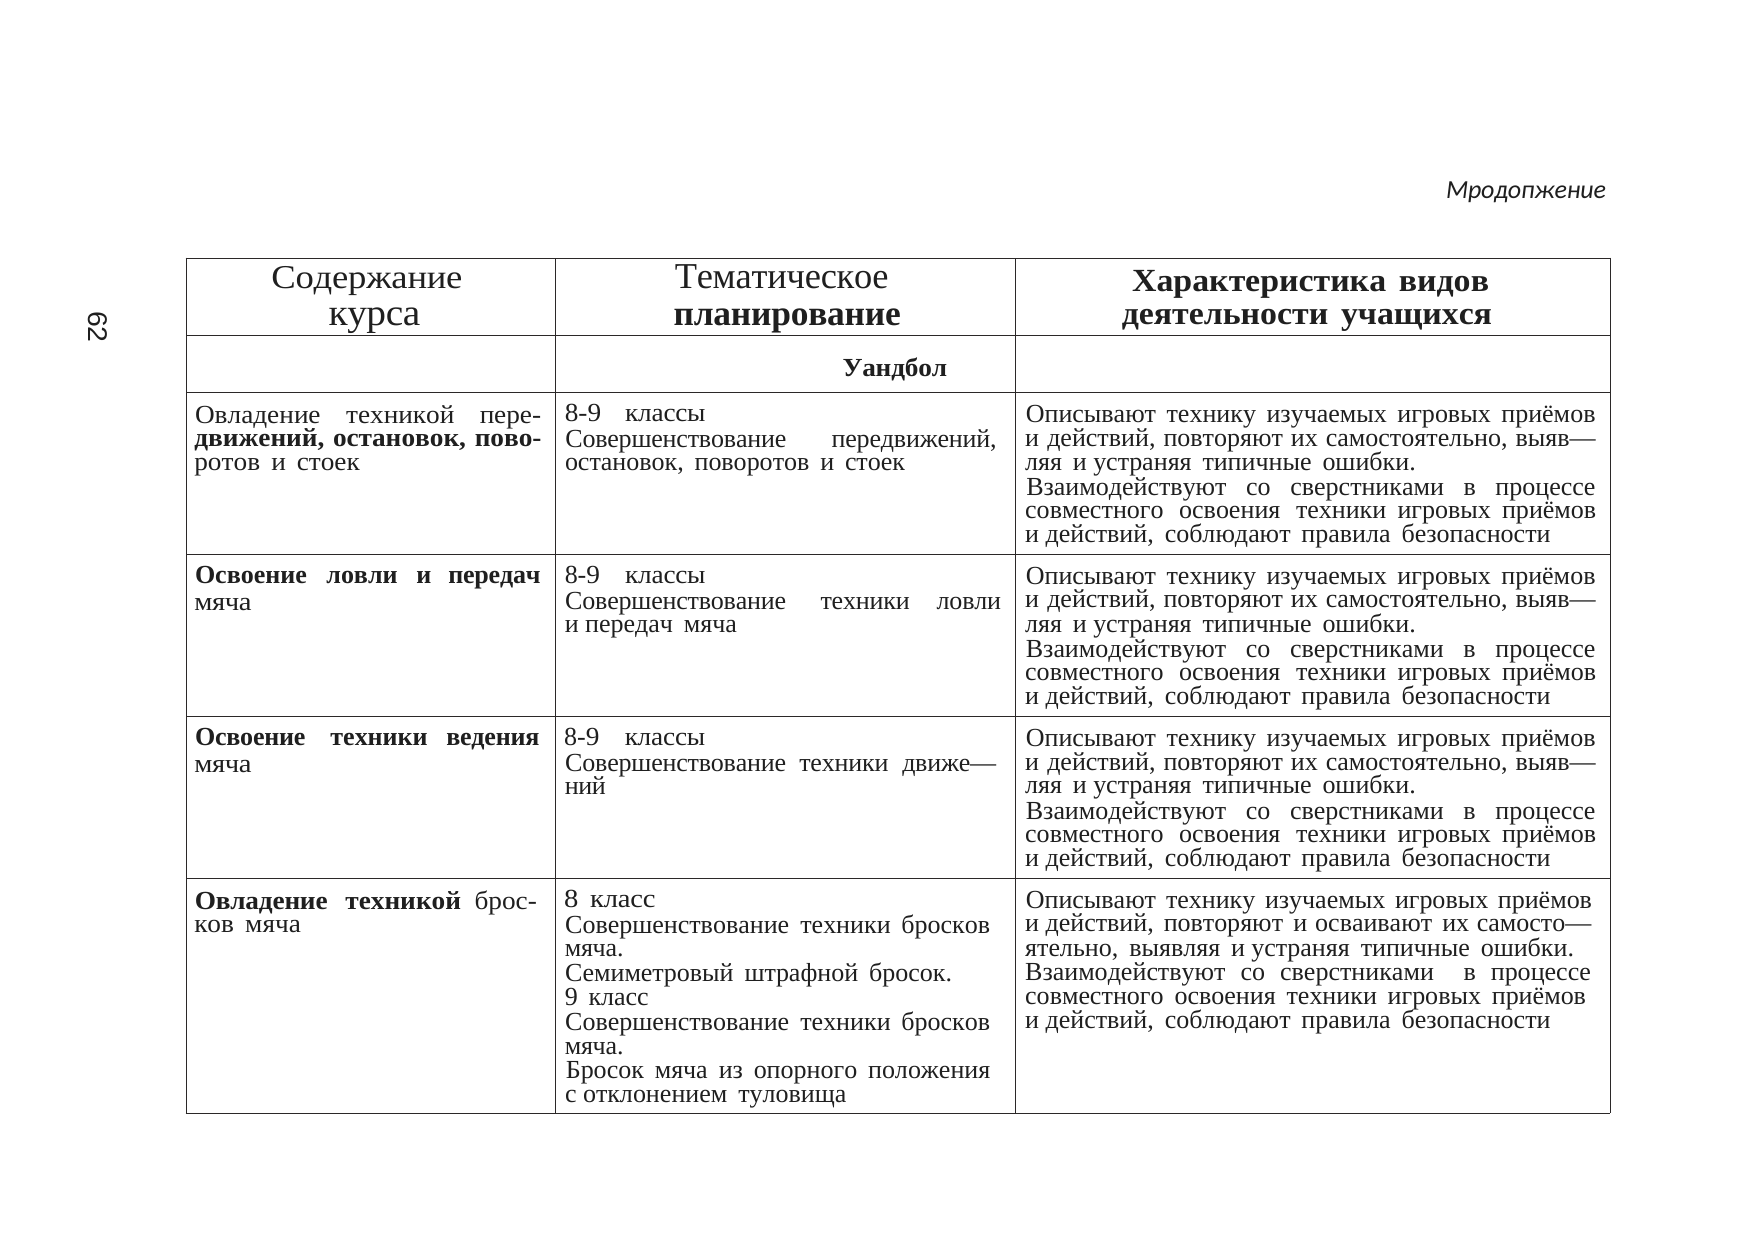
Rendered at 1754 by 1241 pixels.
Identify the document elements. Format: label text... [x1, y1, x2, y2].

table_cell Освоение ловли и передач мяча [187, 555, 555, 716]
table_cell Овладение техникой брос- ков мяча [187, 879, 555, 1113]
table_cell Овладение техникой пере- движений, остановок, пово- ротов и стоек [187, 393, 555, 554]
table_cell 8-9 классы Совершенствование техники ловли и передач мяча [556, 555, 1015, 716]
table_cell 8 класс Совершенствование техники бросков мяча. Семиметровый штрафной бросок. 9 класс Совершенствование техники бросков мяча. Бросок мяча из опорного положения с отклонением туловища [556, 879, 1015, 1113]
table_cell 8-9 классы Совершенствование техники движе— ний [556, 717, 1015, 878]
table_cell [187, 336, 555, 392]
table_cell Описывают технику изучаемых игровых приёмов и действий, повторяют их самостоятельно, выяв— ляя и устраняя типичные ошибки. Взаимодействуют со сверстниками в процессе совместного освоения техники игровых приёмов и действий, соблюдают правила безопасности [1016, 555, 1610, 716]
table_header Содержание курса [187, 259, 555, 335]
table_cell 8-9 классы Совершенствование передвижений, остановок, поворотов и стоек [556, 393, 1015, 554]
table_cell Освоение техники ведения мяча [187, 717, 555, 878]
table_cell Уандбол [556, 336, 1015, 392]
text Мродопжение [67, 173, 1606, 205]
table_cell Описывают технику изучаемых игровых приёмов и действий, повторяют их самостоятельно, выяв— ляя и устраняя типичные ошибки. Взаимодействуют со сверстниками в процессе совместного освоения техники игровых приёмов и действий, соблюдают правила безопасности [1016, 393, 1610, 554]
table_cell Описывают технику изучаемых игровых приёмов и действий, повторяют и осваивают их самосто— ятельно, выявляя и устраняя типичные ошибки. Взаимодействуют со сверстниками в процессе совместного освоения техники игровых приёмов и действий, соблюдают правила безопасности [1016, 879, 1610, 1113]
table_header Тематическое планирование [556, 259, 1015, 335]
table_header Характеристика видов деятельности учащихся [1016, 259, 1610, 335]
table_cell [1016, 336, 1610, 392]
table_cell Описывают технику изучаемых игровых приёмов и действий, повторяют их самостоятельно, выяв— ляя и устраняя типичные ошибки. Взаимодействуют со сверстниками в процессе совместного освоения техники игровых приёмов и действий, соблюдают правила безопасности [1016, 717, 1610, 878]
